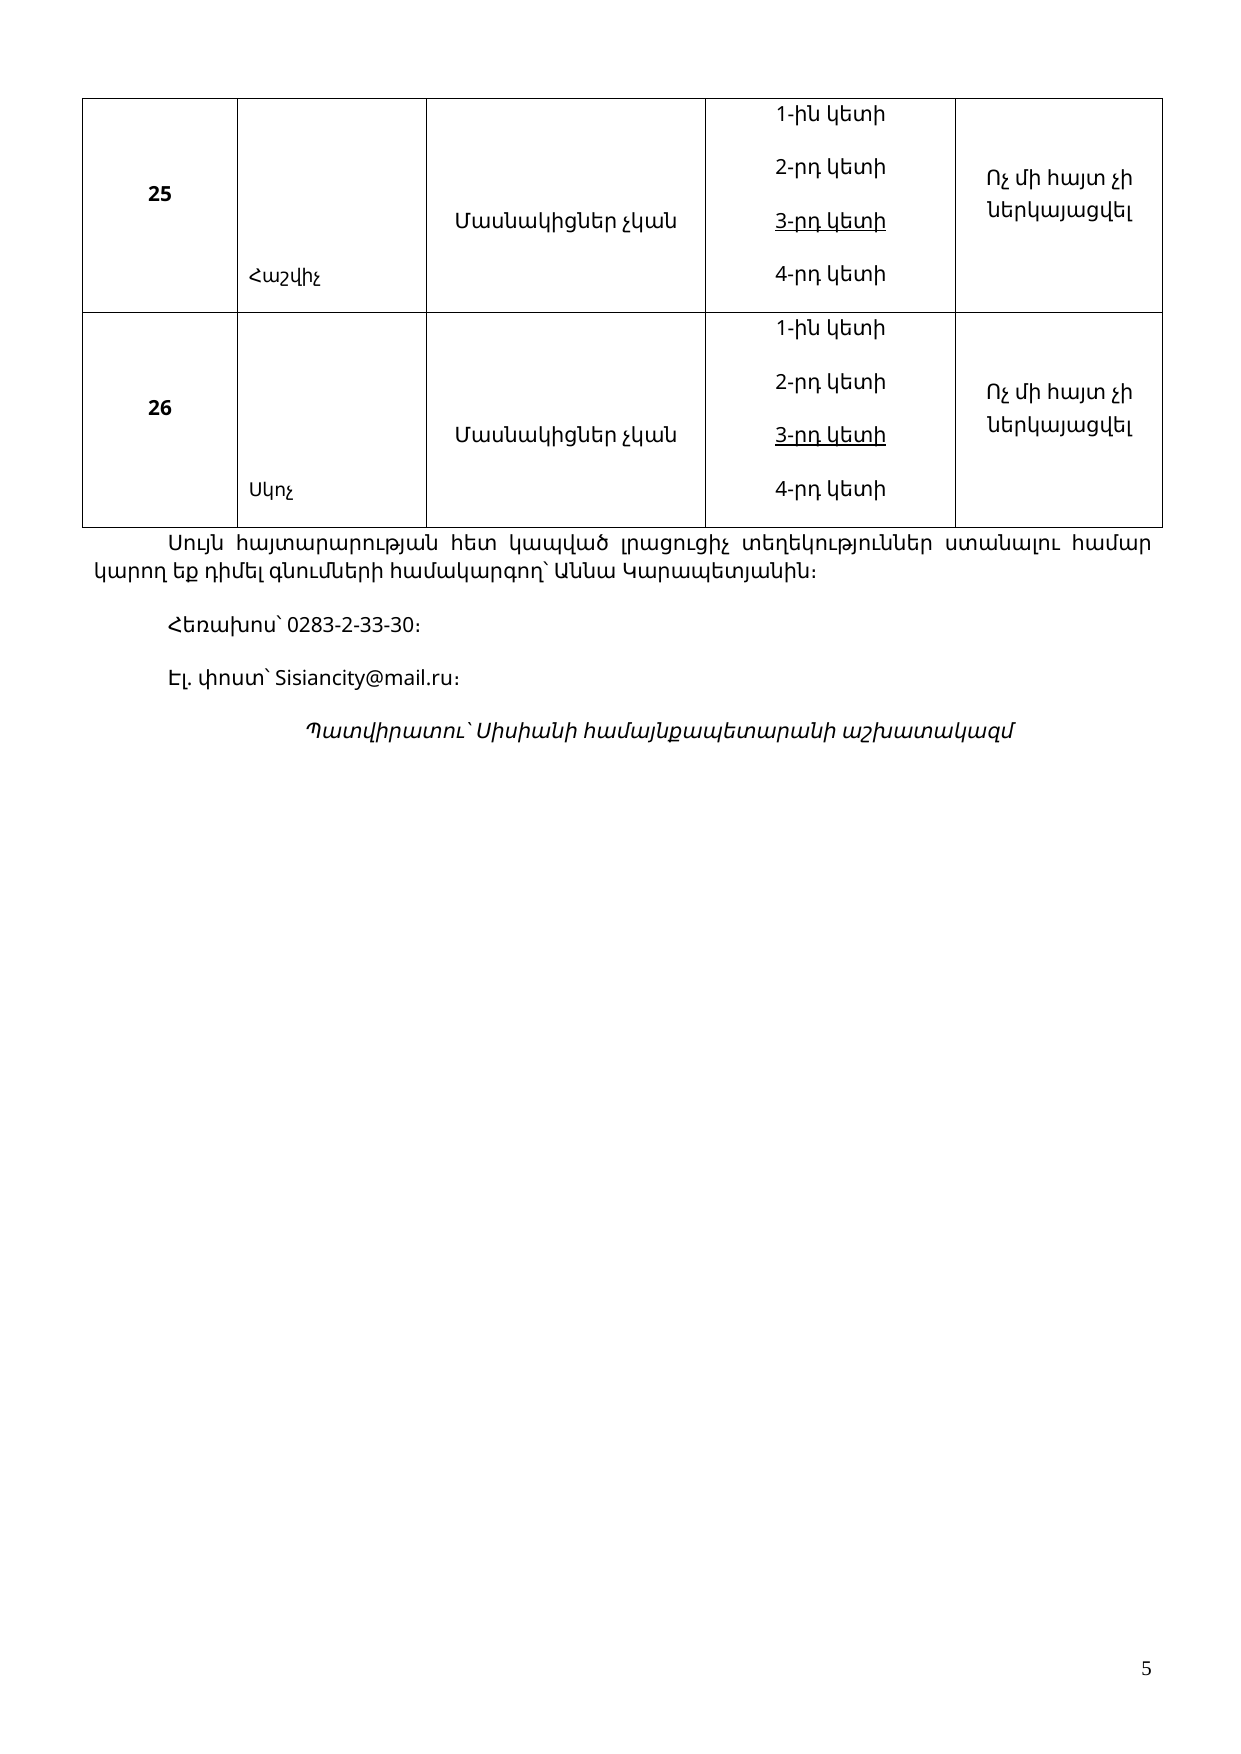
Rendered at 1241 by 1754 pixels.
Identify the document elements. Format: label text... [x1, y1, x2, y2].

table_cell Հաշվիչ [238, 99, 426, 312]
table_cell Սկոչ [238, 313, 426, 527]
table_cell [706, 99, 955, 312]
table_cell Ոչ մի հայտ չի ներկայացվել [956, 313, 1162, 527]
table_cell Մասնակիցներ չկան [427, 99, 705, 312]
text Էլ. փոստ՝ Sisiancity@mail.ru։ [94, 663, 1152, 692]
text Սույն հայտարարության հետ կապված լրացուցիչ տեղեկություններ ստանալու համար կարող եք դիմել գնումների համակարգող՝ Աննա Կարապետյանին։ [94, 528, 1152, 585]
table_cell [956, 99, 1162, 312]
text Պատվիրատու` Սիսիանի համայնքապետարանի աշխատակազմ [94, 717, 1152, 745]
text Հեռախոս՝ 0283-2-33-30։ [94, 610, 1152, 638]
table_cell 25 [83, 99, 237, 312]
table_cell 26 [83, 313, 237, 527]
table_cell Մասնակիցներ չկան [427, 313, 705, 527]
table_cell 1-ին կետի 2-րդ կետի 3-րդ կետի 4-րդ կետի [706, 313, 955, 527]
